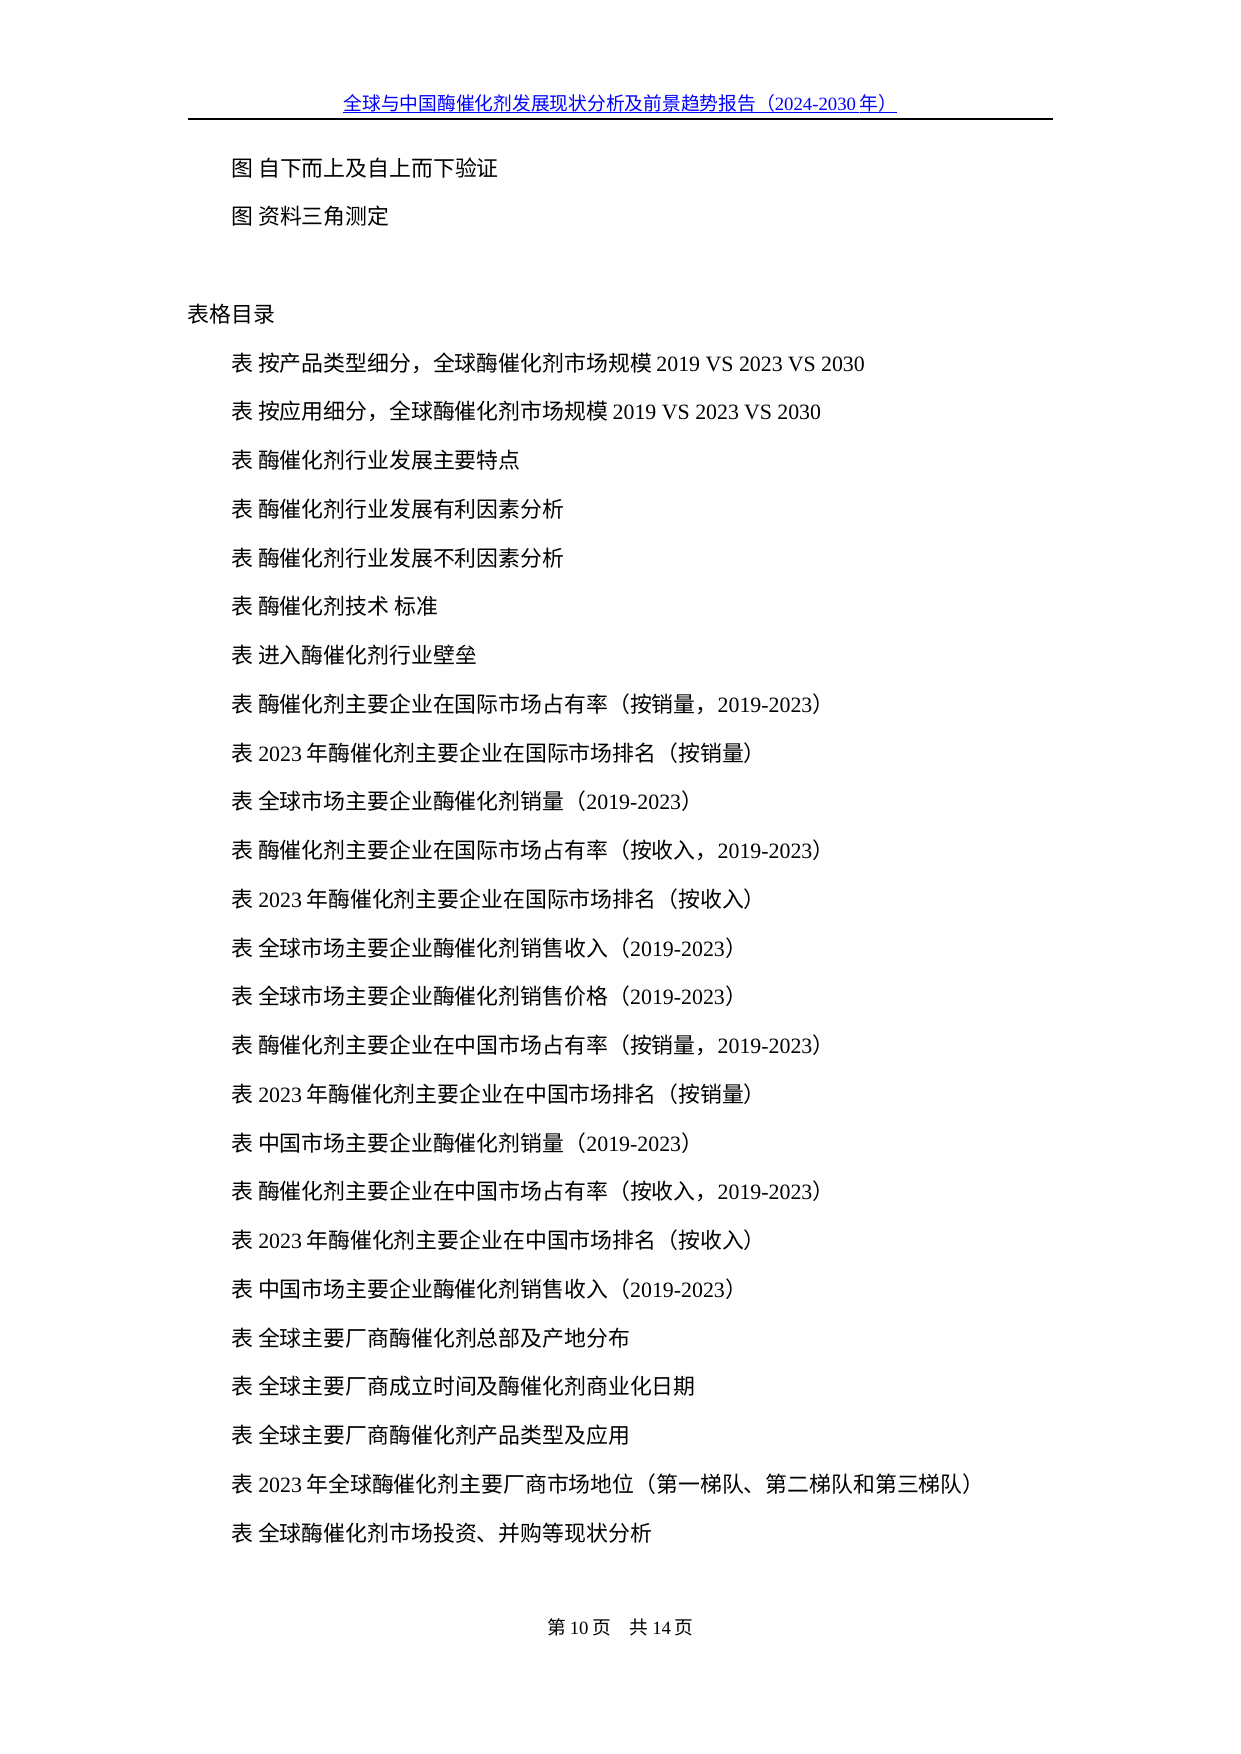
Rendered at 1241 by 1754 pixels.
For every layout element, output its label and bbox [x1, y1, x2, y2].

text [187, 150, 1053, 1548]
